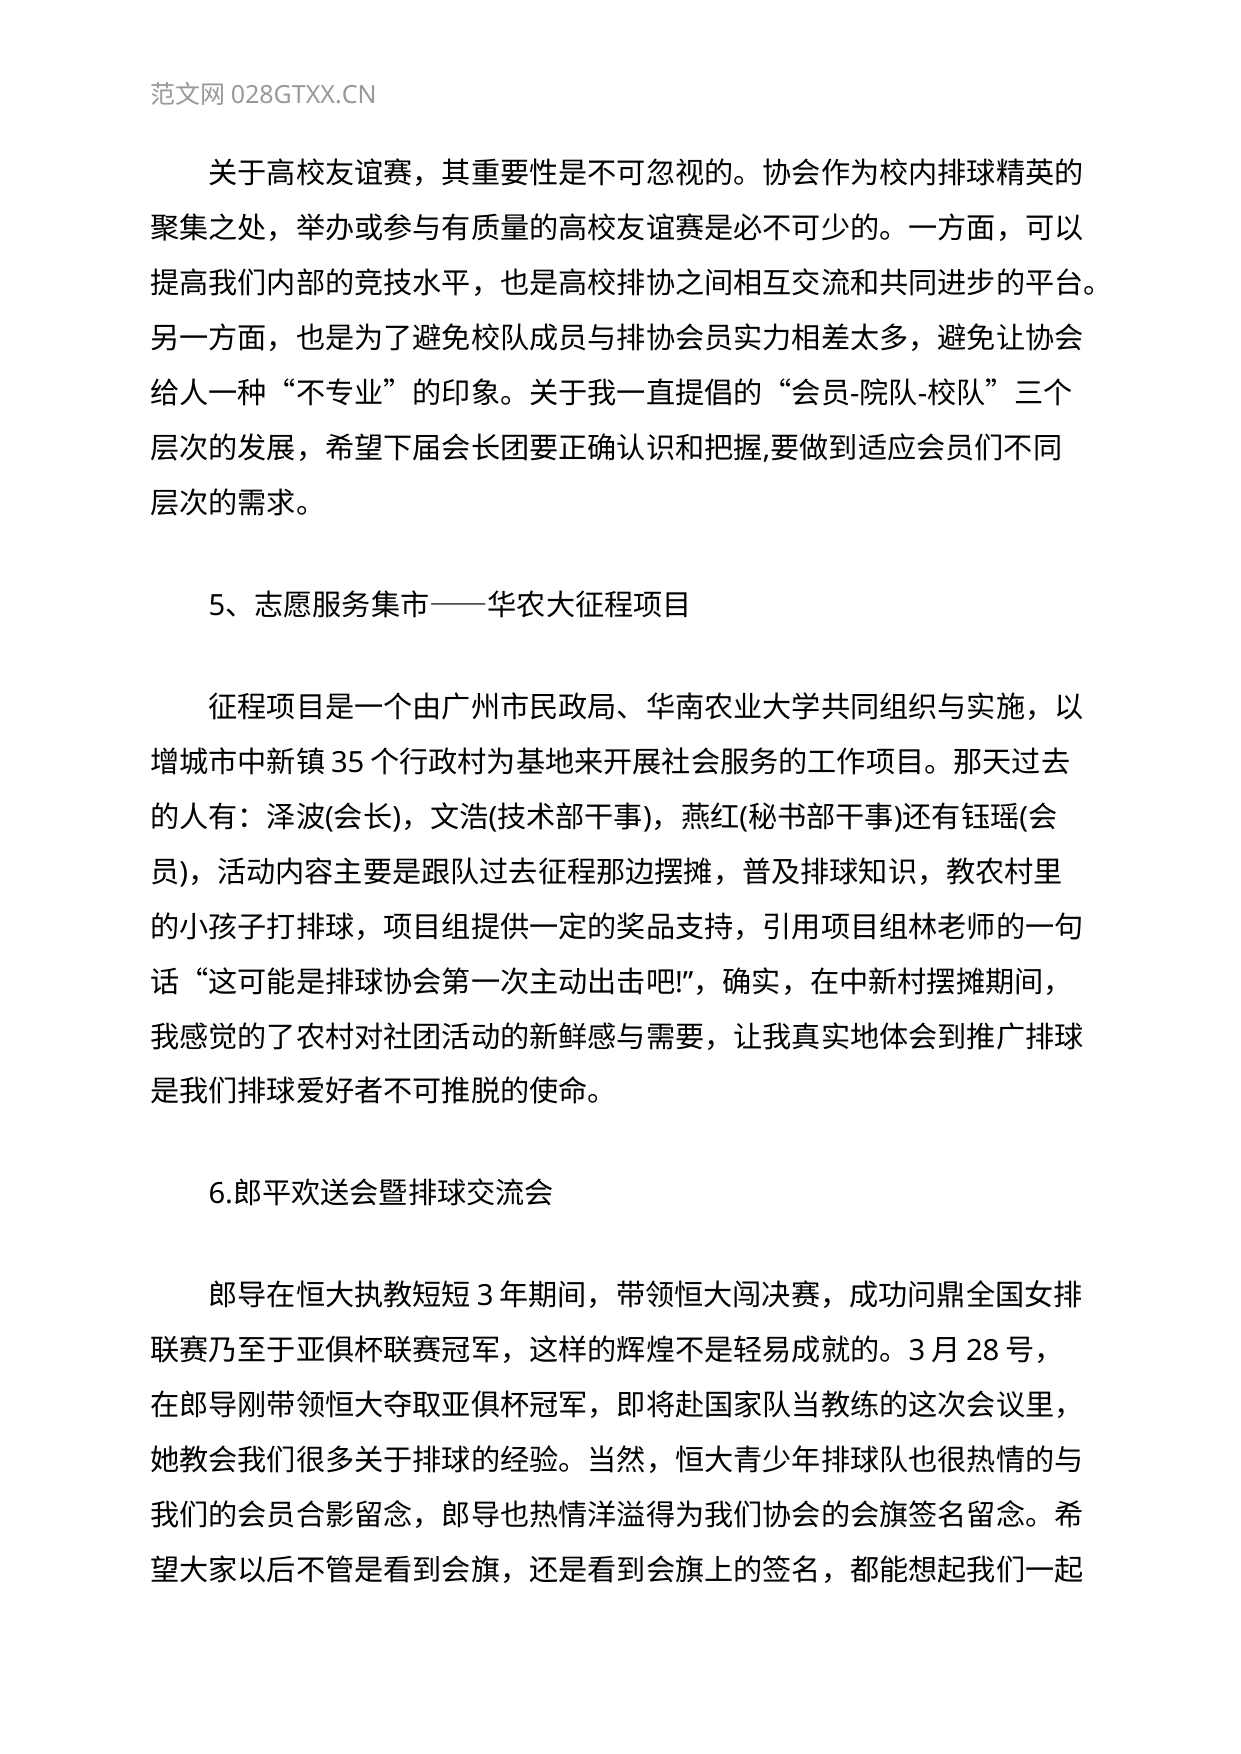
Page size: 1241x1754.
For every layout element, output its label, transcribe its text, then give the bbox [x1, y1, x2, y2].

text 关于高校友谊赛，其重要性是不可忽视的。协会作为校内排球精英的聚集之处，举办或参与有质量的高校友谊赛是必不可少的。一方面，可以提高我们内部的竞技水平，也是高校排协之间相互交流和共同进步的平台。另一方面，也是为了避免校队成员与排协会员实力相差太多，避免让协会给人一种“不专业”的印象。关于我一直提倡的“会员-院队-校队”三个层次的发展，希望下届会长团要正确认识和把握,要做到适应会员们不同层次的需求。 [150, 150, 1090, 522]
text 6.郎平欢送会暨排球交流会 [150, 1170, 1090, 1212]
text 5、志愿服务集市——华农大征程项目 [150, 581, 1090, 624]
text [150, 1272, 1090, 1589]
text 征程项目是一个由广州市民政局、华南农业大学共同组织与实施，以增城市中新镇35个行政村为基地来开展社会服务的工作项目。那天过去的人有：泽波(会长)，文浩(技术部干事)，燕红(秘书部干事)还有钰瑶(会员)，活动内容主要是跟队过去征程那边摆摊，普及排球知识，教农村里的小孩子打排球，项目组提供一定的奖品支持，引用项目组林老师的一句话“这可能是排球协会第一次主动出击吧!”，确实，在中新村摆摊期间，我感觉的了农村对社团活动的新鲜感与需要，让我真实地体会到推广排球是我们排球爱好者不可推脱的使命。 [150, 683, 1090, 1110]
